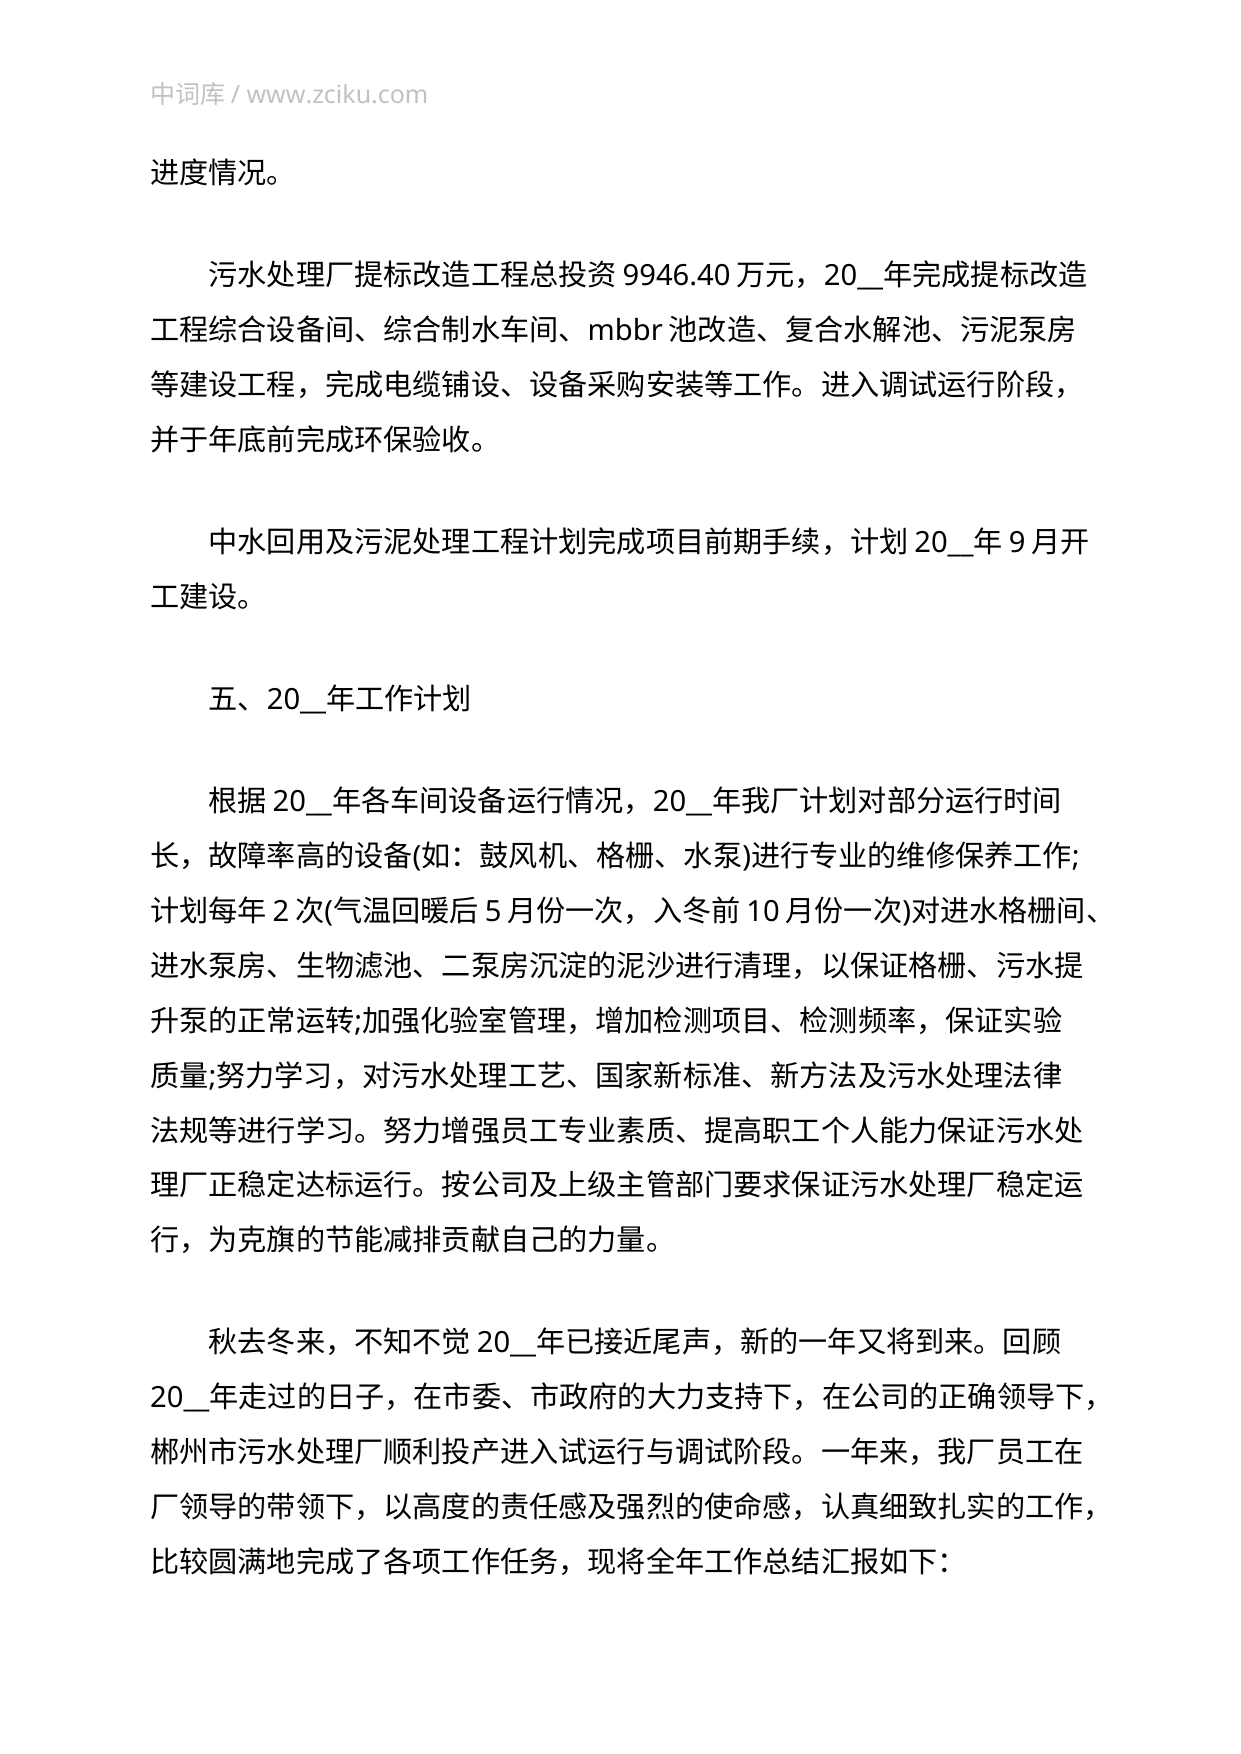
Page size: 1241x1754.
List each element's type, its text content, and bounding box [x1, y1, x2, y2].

text 根据20__年各车间设备运行情况，20__年我厂计划对部分运行时间长，故障率高的设备(如：鼓风机、格栅、水泵)进行专业的维修保养工作;计划每年2次(气温回暖后5月份一次，入冬前10月份一次)对进水格栅间、进水泵房、生物滤池、二泵房沉淀的泥沙进行清理，以保证格栅、污水提升泵的正常运转;加强化验室管理，增加检测项目、检测频率，保证实验质量;努力学习，对污水处理工艺、国家新标准、新方法及污水处理法律法规等进行学习。努力增强员工专业素质、提高职工个人能力保证污水处理厂正稳定达标运行。按公司及上级主管部门要求保证污水处理厂稳定运行，为克旗的节能减排贡献自己的力量。 [150, 777, 1090, 1259]
text 秋去冬来，不知不觉20__年已接近尾声，新的一年又将到来。回顾20__年走过的日子，在市委、市政府的大力支持下，在公司的正确领导下，郴州市污水处理厂顺利投产进入试运行与调试阶段。一年来，我厂员工在厂领导的带领下，以高度的责任感及强烈的使命感，认真细致扎实的工作，比较圆满地完成了各项工作任务，现将全年工作总结汇报如下： [150, 1319, 1090, 1581]
text 中水回用及污泥处理工程计划完成项目前期手续，计划20__年9月开工建设。 [150, 518, 1090, 616]
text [150, 150, 1090, 192]
text 污水处理厂提标改造工程总投资9946.40万元，20__年完成提标改造工程综合设备间、综合制水车间、mbbr池改造、复合水解池、污泥泵房等建设工程，完成电缆铺设、设备采购安装等工作。进入调试运行阶段，并于年底前完成环保验收。 [150, 252, 1090, 459]
text 五、20__年工作计划 [150, 675, 1090, 718]
